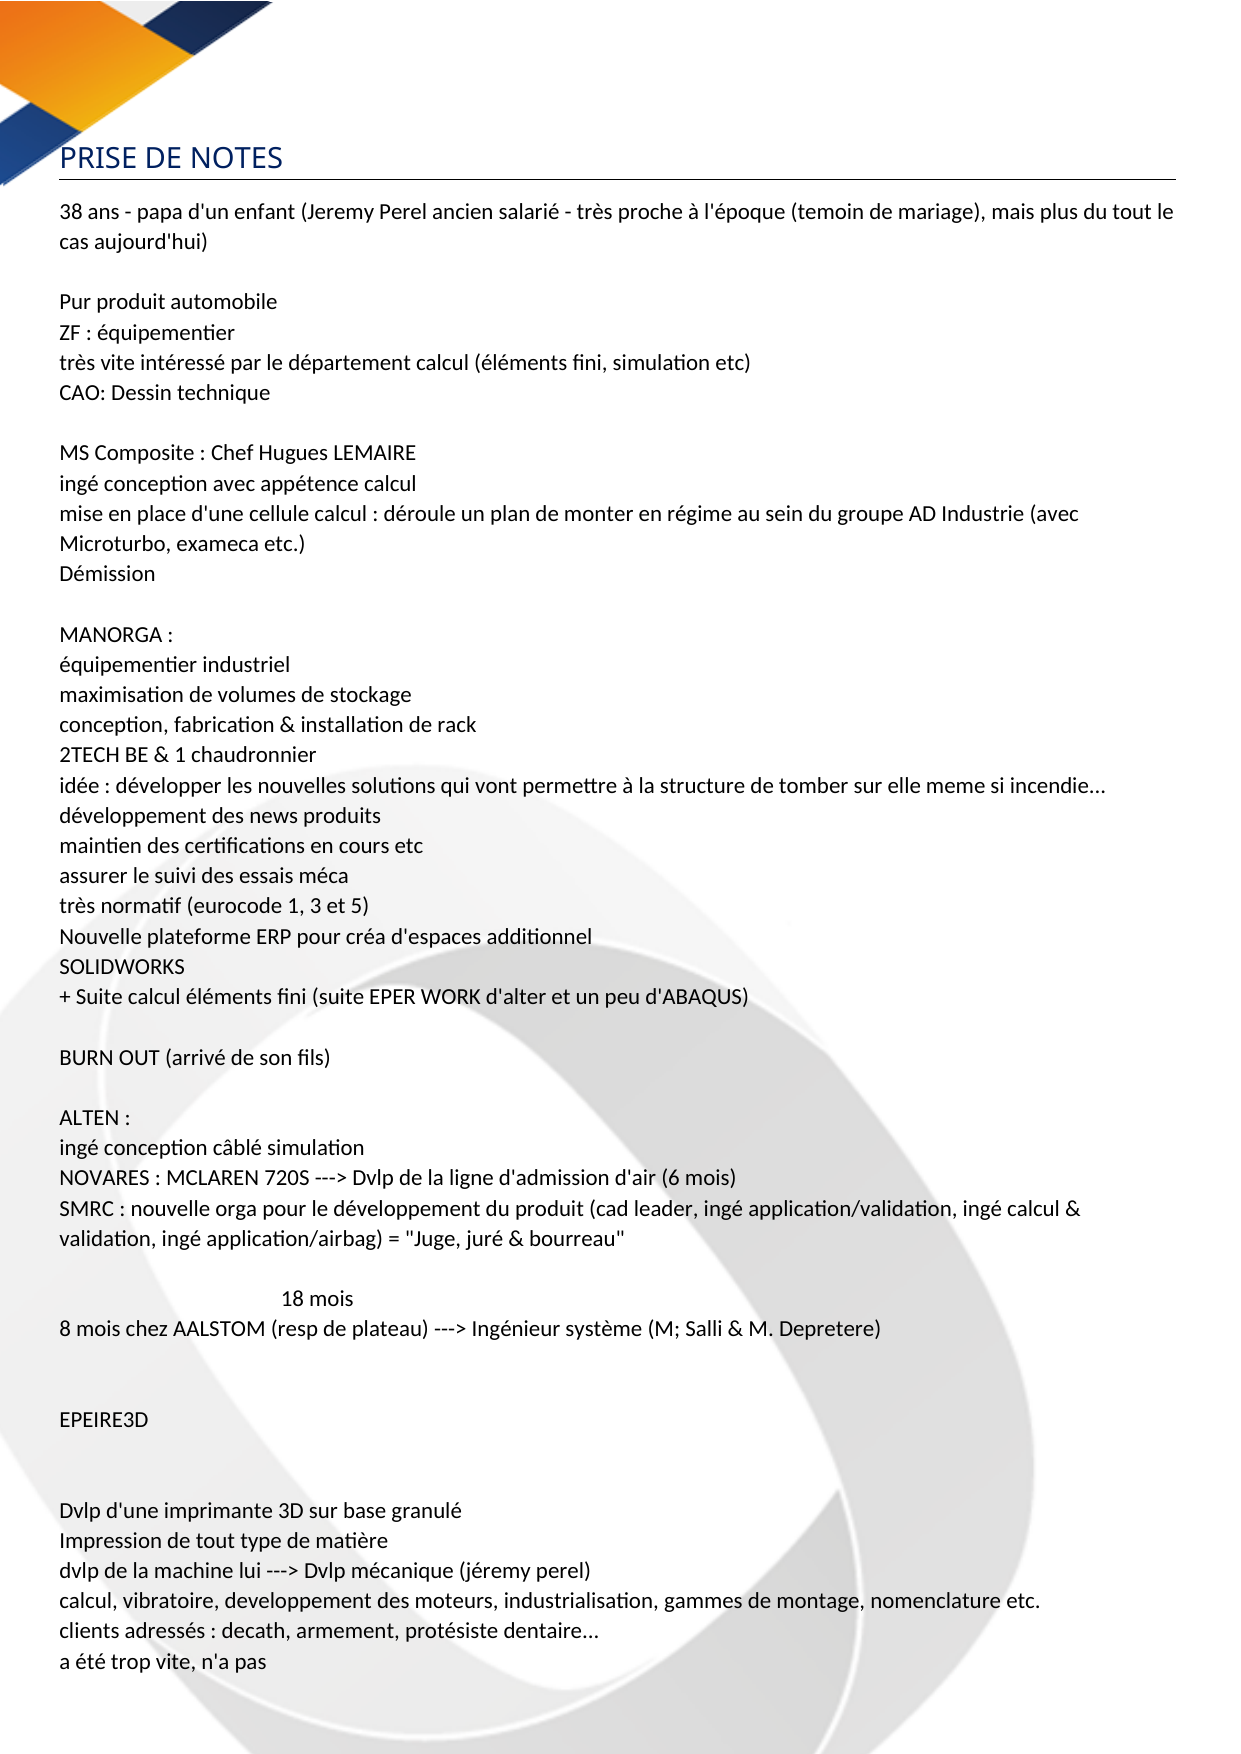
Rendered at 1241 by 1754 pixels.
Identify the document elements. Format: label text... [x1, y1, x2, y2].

picture [0, 1, 288, 203]
subtitle Prise de notes [59, 137, 1176, 179]
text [59, 197, 1181, 1705]
picture [0, 719, 1074, 1754]
